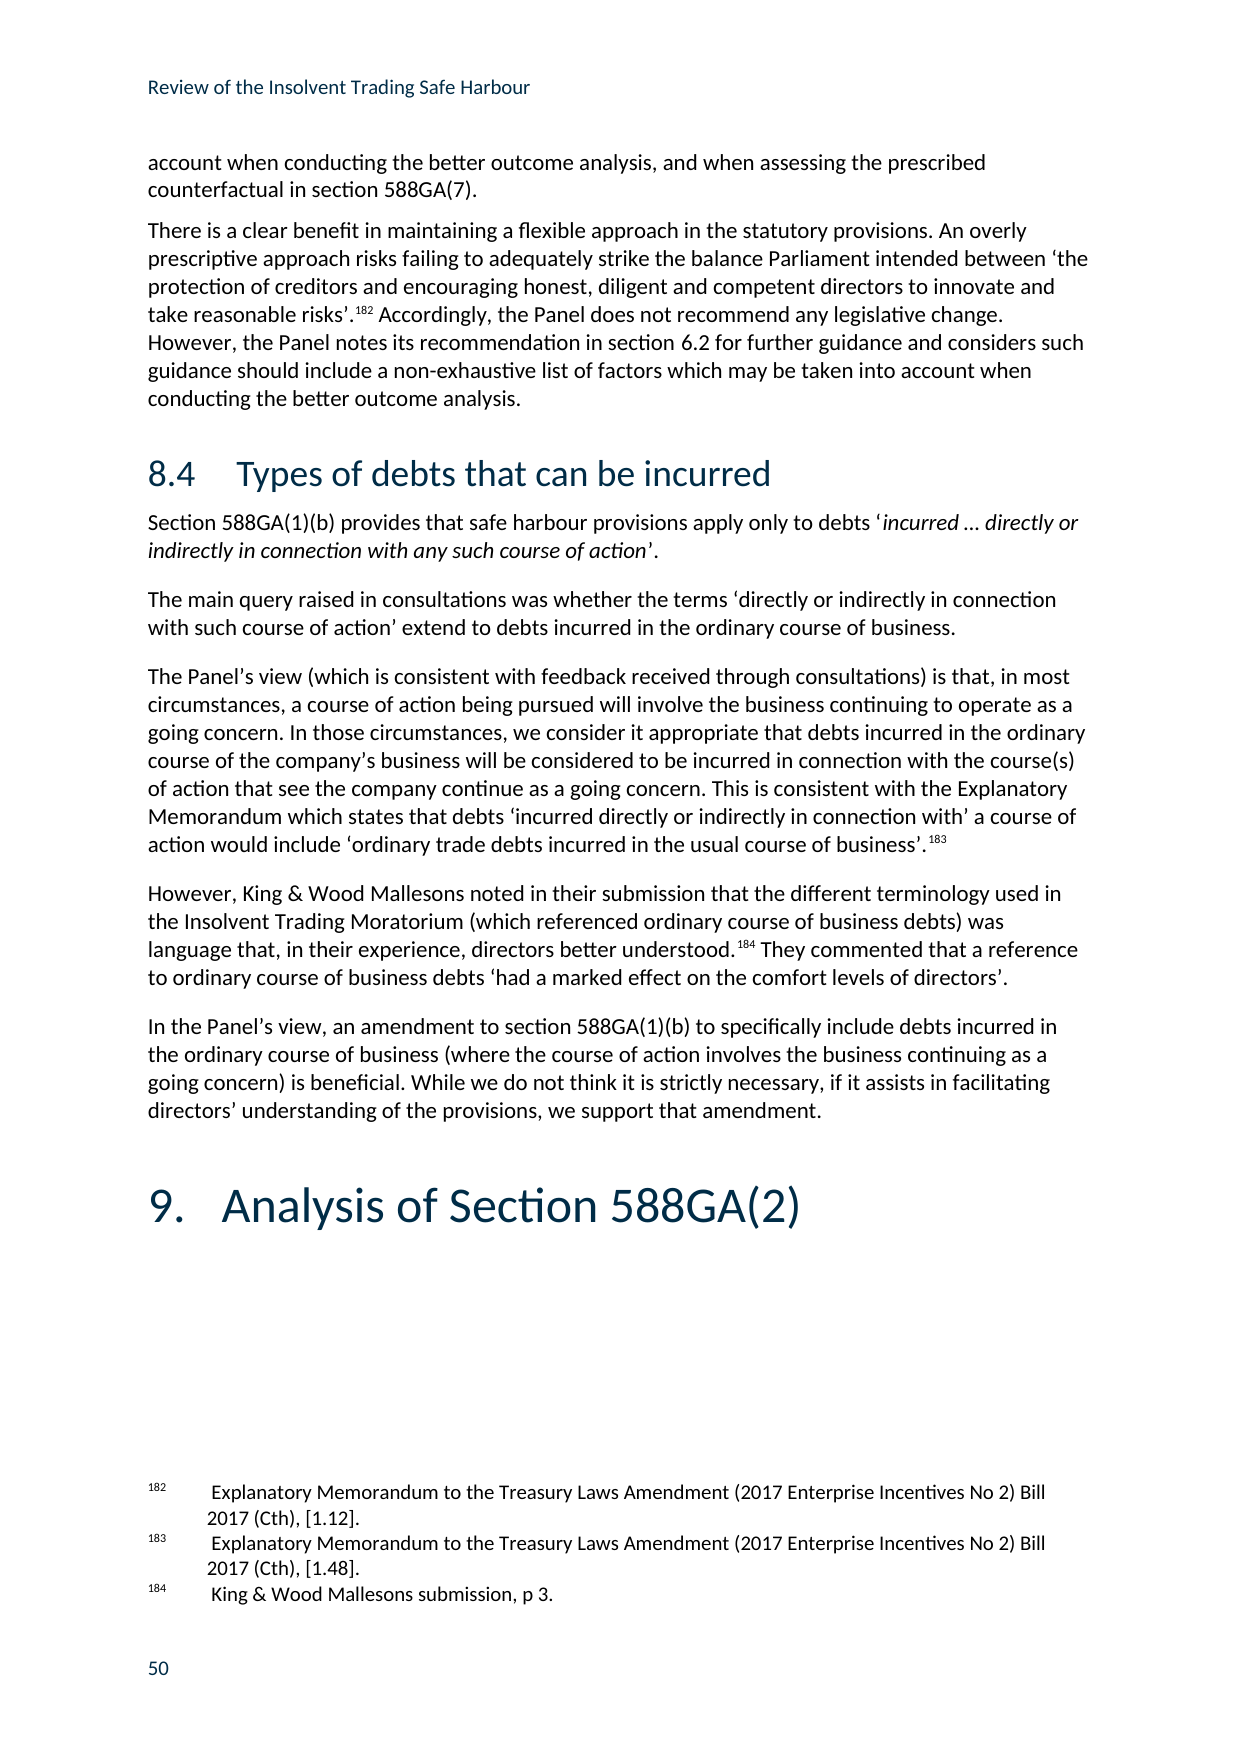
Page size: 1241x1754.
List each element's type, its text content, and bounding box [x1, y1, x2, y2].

subtitle Types of debts that can be incurred [148, 450, 1093, 496]
text There is a clear benefit in maintaining a flexible approach in the statutory provisions. An overly prescriptive approach risks failing to adequately strike the balance Parliament intended between ‘the protection of creditors and encouraging honest, diligent and competent directors to innovate and take reasonable risks’. Accordingly, the Panel does not recommend any legislative change. However, the Panel notes its recommendation in section 6.2 for further guidance and considers such guidance should include a non-exhaustive list of factors which may be taken into account when conducting the better outcome analysis. [148, 216, 1093, 412]
text Section 588GA(1)(b) provides that safe harbour provisions apply only to debts ‘incurred … directly or indirectly in connection with any such course of action’. [148, 508, 1093, 564]
text The Panel’s view (which is consistent with feedback received through consultations) is that, in most circumstances, a course of action being pursued will involve the business continuing to operate as a going concern. In those circumstances, we consider it appropriate that debts incurred in the ordinary course of the company’s business will be considered to be incurred in connection with the course(s) of action that see the company continue as a going concern. This is consistent with the Explanatory Memorandum which states that debts ‘incurred directly or indirectly in connection with’ a course of action would include ‘ordinary trade debts incurred in the usual course of business’. [148, 662, 1093, 858]
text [148, 148, 1093, 204]
text However, King & Wood Mallesons noted in their submission that the different terminology used in the Insolvent Trading Moratorium (which referenced ordinary course of business debts) was language that, in their experience, directors better understood. They commented that a reference to ordinary course of business debts ‘had a marked effect on the comfort levels of directors’. [148, 879, 1093, 991]
subtitle Analysis of Section 588GA(2) [148, 1174, 1093, 1235]
text In the Panel’s view, an amendment to section 588GA(1)(b) to specifically include debts incurred in the ordinary course of business (where the course of action involves the business continuing as a going concern) is beneficial. While we do not think it is strictly necessary, if it assists in facilitating directors’ understanding of the provisions, we support that amendment. [148, 1012, 1093, 1124]
text The main query raised in consultations was whether the terms ‘directly or indirectly in connection with such course of action’ extend to debts incurred in the ordinary course of business. [148, 585, 1093, 641]
